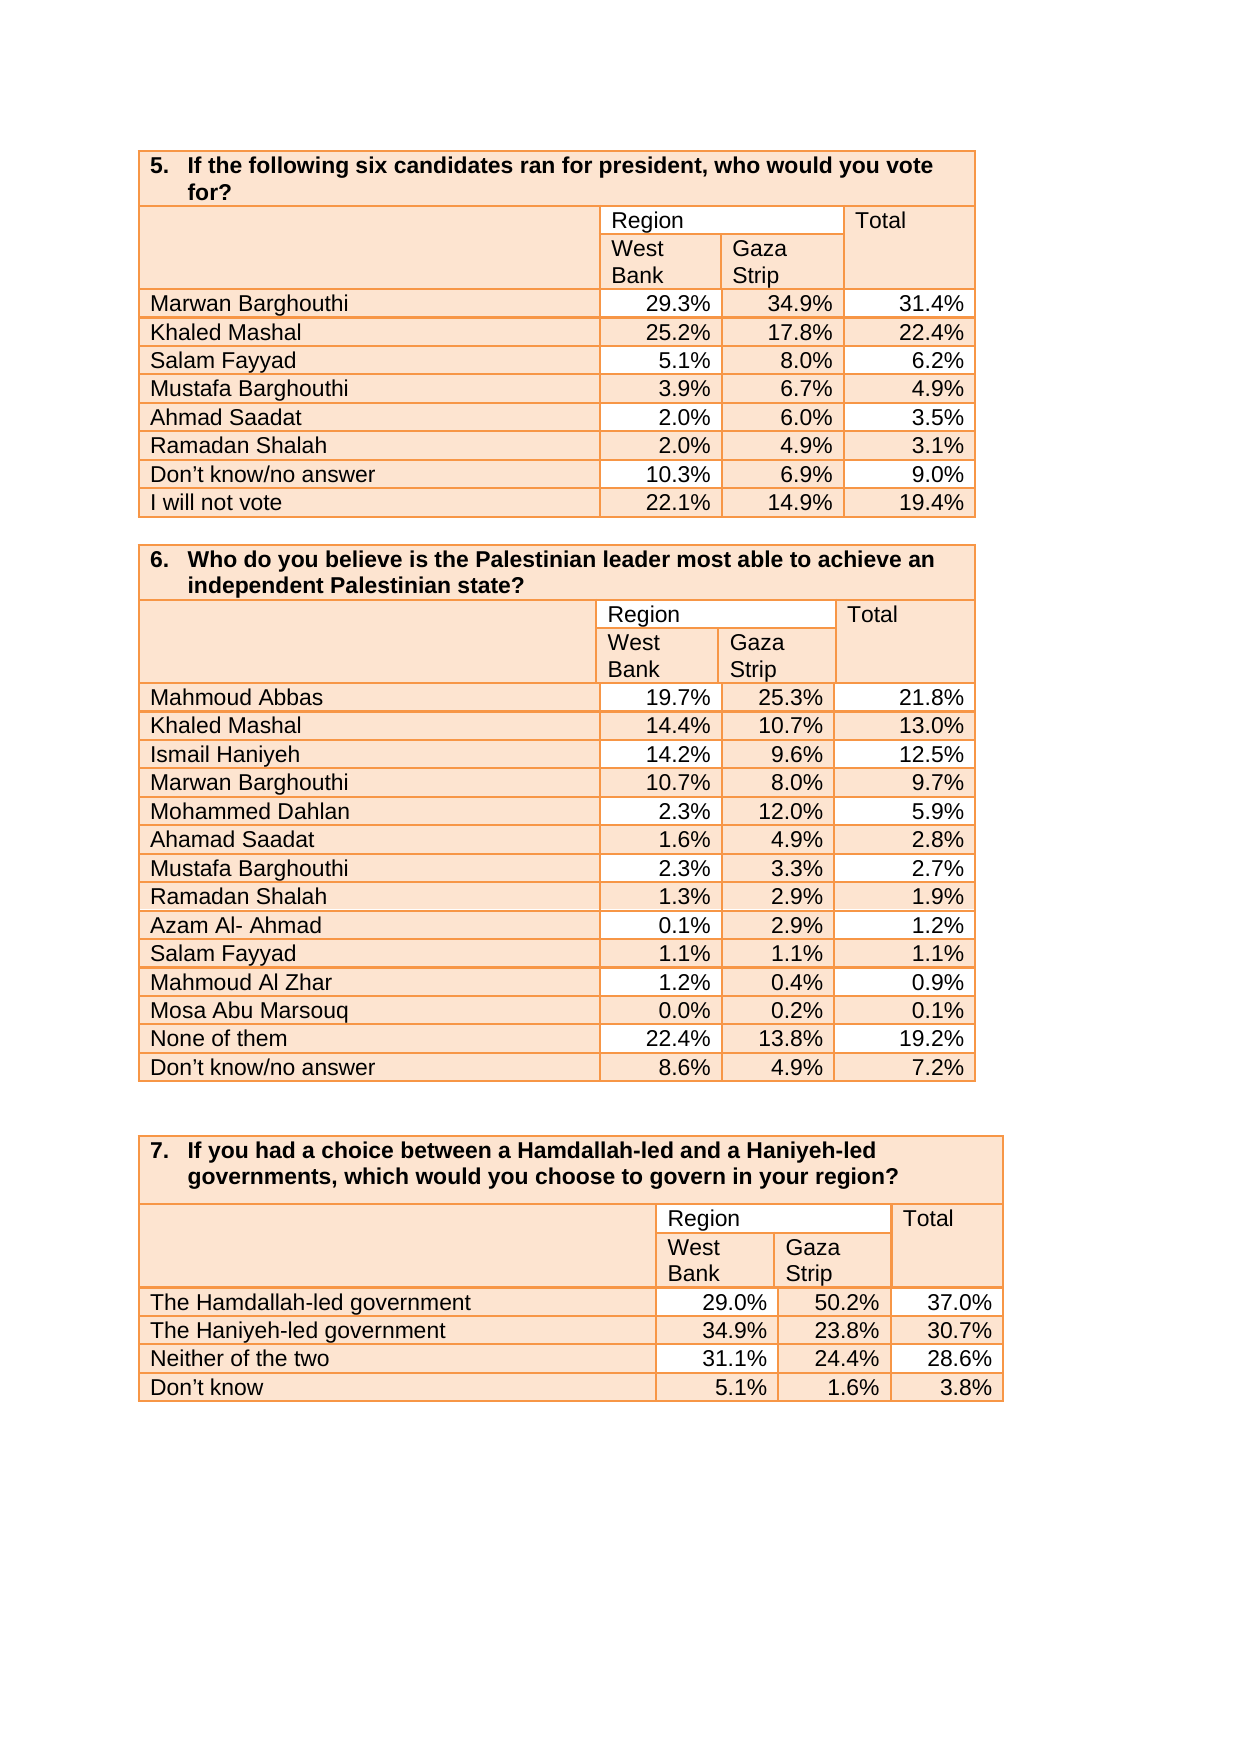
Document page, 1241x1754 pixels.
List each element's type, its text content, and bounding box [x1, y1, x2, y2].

table_cell Salam Fayyad [140, 940, 599, 966]
table_cell 22.4% [601, 1025, 721, 1052]
table_cell 0.1% [835, 997, 974, 1023]
table_cell 4.9% [845, 375, 974, 402]
table_cell Total [893, 1205, 1002, 1286]
table_cell 6.0% [723, 404, 843, 430]
table_cell 2.7% [835, 855, 974, 881]
table_cell 3.9% [601, 375, 721, 402]
table_cell 6.7% [723, 375, 843, 402]
table_cell Gaza Strip [775, 1234, 890, 1286]
table_cell 12.0% [723, 798, 833, 824]
table_cell Khaled Mashal [140, 713, 599, 739]
table_cell 8.0% [723, 347, 843, 373]
table_cell 2.9% [723, 912, 833, 938]
table_cell Mahmoud Al Zhar [140, 969, 599, 995]
table_cell Don’t know/no answer [140, 461, 599, 487]
table_cell 25.2% [601, 319, 721, 345]
table_cell 9.7% [835, 769, 974, 796]
table_cell 2.3% [601, 798, 721, 824]
table_cell The Haniyeh-led government [140, 1317, 655, 1343]
table_cell 31.4% [845, 290, 974, 316]
table_cell 19.4% [845, 489, 974, 516]
table_cell 1.3% [601, 883, 721, 909]
table_cell 3.1% [845, 432, 974, 459]
table_cell Ahamad Saadat [140, 826, 599, 853]
table_cell 1.6% [601, 826, 721, 853]
table_cell Marwan Barghouthi [140, 769, 599, 796]
table_cell 0.2% [723, 997, 833, 1023]
table_cell 0.1% [601, 912, 721, 938]
table_cell Total [837, 601, 974, 682]
table_cell 5.1% [657, 1374, 777, 1400]
table_cell West Bank [601, 235, 720, 288]
table_cell 10.7% [601, 769, 721, 796]
table_cell 14.4% [601, 713, 721, 739]
table_cell 23.8% [779, 1317, 890, 1343]
table_header If you had a choice between a Hamdallah-led and a Haniyeh-led governments, which would you choose to govern in your region? [140, 1137, 1002, 1203]
table_cell 9.6% [723, 741, 833, 767]
table_cell Gaza Strip [719, 629, 835, 682]
table_cell Salam Fayyad [140, 347, 599, 373]
table_cell 50.2% [779, 1289, 890, 1315]
table_cell 9.0% [845, 461, 974, 487]
table_cell 37.0% [892, 1289, 1002, 1315]
table_cell [140, 207, 599, 288]
table_cell 22.4% [845, 319, 974, 345]
table_cell Ramadan Shalah [140, 432, 599, 459]
table_cell 19.7% [601, 684, 721, 710]
table_cell 2.8% [835, 826, 974, 853]
table_cell 34.9% [723, 290, 843, 316]
table_cell 29.0% [657, 1289, 777, 1315]
table_cell 13.8% [723, 1025, 833, 1052]
table_cell 13.0% [835, 713, 974, 739]
table_cell 4.9% [723, 826, 833, 853]
table_cell 10.7% [723, 713, 833, 739]
table_cell 1.2% [601, 969, 721, 995]
table_cell The Hamdallah-led government [140, 1289, 655, 1315]
table_cell 22.1% [601, 489, 721, 516]
table_cell 4.9% [723, 1054, 833, 1080]
table_cell 1.2% [835, 912, 974, 938]
table_cell 1.1% [601, 940, 721, 966]
table_cell 10.3% [601, 461, 721, 487]
table_cell 30.7% [892, 1317, 1002, 1343]
table_cell 2.3% [601, 855, 721, 881]
table_cell [140, 601, 595, 682]
table_cell 8.6% [601, 1054, 721, 1080]
table_cell 14.9% [723, 489, 843, 516]
table_cell Region [601, 207, 843, 233]
table_cell Azam Al- Ahmad [140, 912, 599, 938]
table_cell West Bank [657, 1234, 773, 1286]
table_cell Gaza Strip [722, 235, 843, 288]
table_cell 6.2% [845, 347, 974, 373]
table_cell Mohammed Dahlan [140, 798, 599, 824]
table_cell 1.6% [779, 1374, 890, 1400]
table_cell 12.5% [835, 741, 974, 767]
table_cell Don’t know/no answer [140, 1054, 599, 1080]
table_cell 0.4% [723, 969, 833, 995]
table_cell 5.1% [601, 347, 721, 373]
table_cell Khaled Mashal [140, 319, 599, 345]
table_cell Mahmoud Abbas [140, 684, 599, 710]
table_cell Marwan Barghouthi [140, 290, 599, 316]
table_cell 31.1% [657, 1345, 777, 1372]
table_cell 7.2% [835, 1054, 974, 1080]
table_cell 14.2% [601, 741, 721, 767]
table_cell 19.2% [835, 1025, 974, 1052]
table_cell Ahmad Saadat [140, 404, 599, 430]
table_cell Ismail Haniyeh [140, 741, 599, 767]
table_cell 28.6% [892, 1345, 1002, 1372]
table_cell Mustafa Barghouthi [140, 375, 599, 402]
table_cell 17.8% [723, 319, 843, 345]
table_cell 3.3% [723, 855, 833, 881]
table_cell Ramadan Shalah [140, 883, 599, 909]
table_cell Mosa Abu Marsouq [140, 997, 599, 1023]
table_cell 25.3% [723, 684, 833, 710]
table_header If the following six candidates ran for president, who would you vote for? [140, 152, 974, 205]
table_cell 3.5% [845, 404, 974, 430]
table_cell 4.9% [723, 432, 843, 459]
table_cell [140, 1205, 655, 1286]
table_cell Mustafa Barghouthi [140, 855, 599, 881]
table_header Who do you believe is the Palestinian leader most able to achieve an independent Palestinian state? [140, 546, 974, 599]
table_cell 2.9% [723, 883, 833, 909]
table_cell 3.8% [892, 1374, 1002, 1400]
table_cell Don’t know [140, 1374, 655, 1400]
table_cell 1.1% [835, 940, 974, 966]
table_cell Region [597, 601, 835, 627]
table_cell West Bank [597, 629, 717, 682]
table_cell Total [845, 207, 974, 288]
table_cell 34.9% [657, 1317, 777, 1343]
table_cell Region [657, 1205, 890, 1232]
table_cell I will not vote [140, 489, 599, 516]
table_cell 0.0% [601, 997, 721, 1023]
table_cell 2.0% [601, 404, 721, 430]
table_cell 0.9% [835, 969, 974, 995]
table_cell 2.0% [601, 432, 721, 459]
table_cell 1.9% [835, 883, 974, 909]
table_cell Neither of the two [140, 1345, 655, 1372]
table_cell 21.8% [835, 684, 974, 710]
table_cell None of them [140, 1025, 599, 1052]
table_cell 1.1% [723, 940, 833, 966]
table_cell 6.9% [723, 461, 843, 487]
table_cell 29.3% [601, 290, 721, 316]
table_cell 5.9% [835, 798, 974, 824]
table_cell 8.0% [723, 769, 833, 796]
table_cell 24.4% [779, 1345, 890, 1372]
